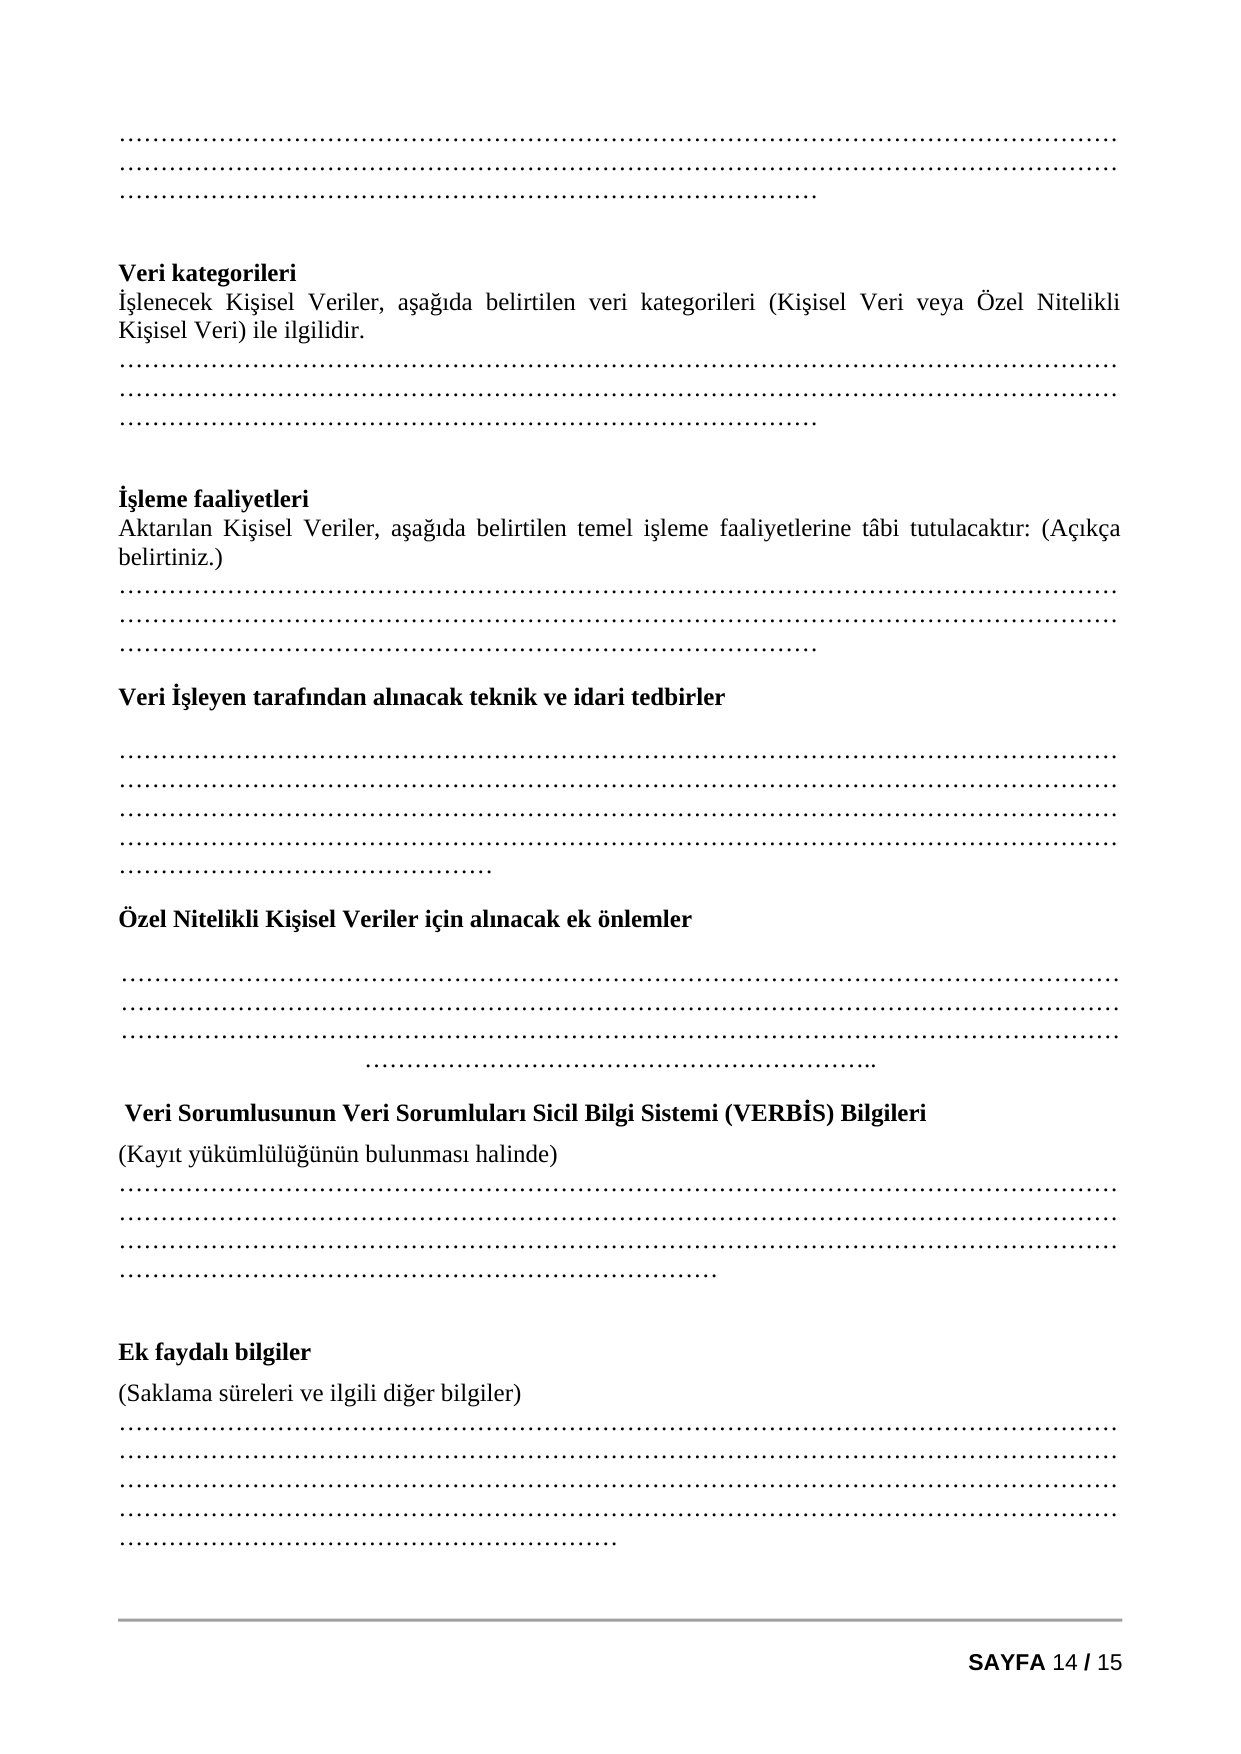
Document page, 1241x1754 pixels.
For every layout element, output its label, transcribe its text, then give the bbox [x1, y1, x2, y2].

text Özel Nitelikli Kişisel Veriler için alınacak ek önlemler [118, 904, 1122, 933]
text İşlenecek Kişisel Veriler, aşağıda belirtilen veri kategorileri (Kişisel Veri veya Özel Nitelikli Kişisel Veri) ile ilgilidir. [118, 287, 1122, 344]
text Ek faydalı bilgiler [118, 1337, 1122, 1366]
text ……………………………………………………………………………………………………………………………………………………………………………………………………………………………………………………………………………………………… [118, 118, 1122, 204]
text Veri İşleyen tarafından alınacak teknik ve idari tedbirler [118, 682, 1122, 711]
text Aktarılan Kişisel Veriler, aşağıda belirtilen temel işleme faaliyetlerine tâbi tutulacaktır: (Açıkça belirtiniz.) [118, 513, 1122, 571]
text İşleme faaliyetleri [118, 484, 1122, 513]
text Veri kategorileri [118, 258, 1122, 287]
text ……………………………………………………………………………………………………………………………………………………………………………………………………………………………………………………………………………………………… [118, 344, 1122, 431]
text (Kayıt yükümlülüğünün bulunması halinde) ……………………………………………………………………………………………………………………………………………………………………………………………………………………………………………………………………………………………………………………………………………………………………………………………… [118, 1139, 1122, 1283]
text …………………………………………………………………………………………………………………………………………………………………………………………………………………………………………………………………………………………………………………………………………………………………………………….. [118, 958, 1122, 1073]
text ………………………………………………………………………………………………………………………………………………………………………………………………………………………………………………………………………………………………………………………………………………………………………………………………………………………………………………………………………………… [118, 736, 1122, 879]
text ……………………………………………………………………………………………………………………………………………………………………………………………………………………………………………………………………………………………… [118, 571, 1122, 657]
text (Saklama süreleri ve ilgili diğer bilgiler) ……………………………………………………………………………………………………………………………………………………………………………………………………………………………………………………………………………………………………………………………………………………………………………………………………………………………………………………………………………………………… [118, 1378, 1122, 1551]
text Veri Sorumlusunun Veri Sorumluları Sicil Bilgi Sistemi (VERBİS) Bilgileri [118, 1098, 1122, 1127]
